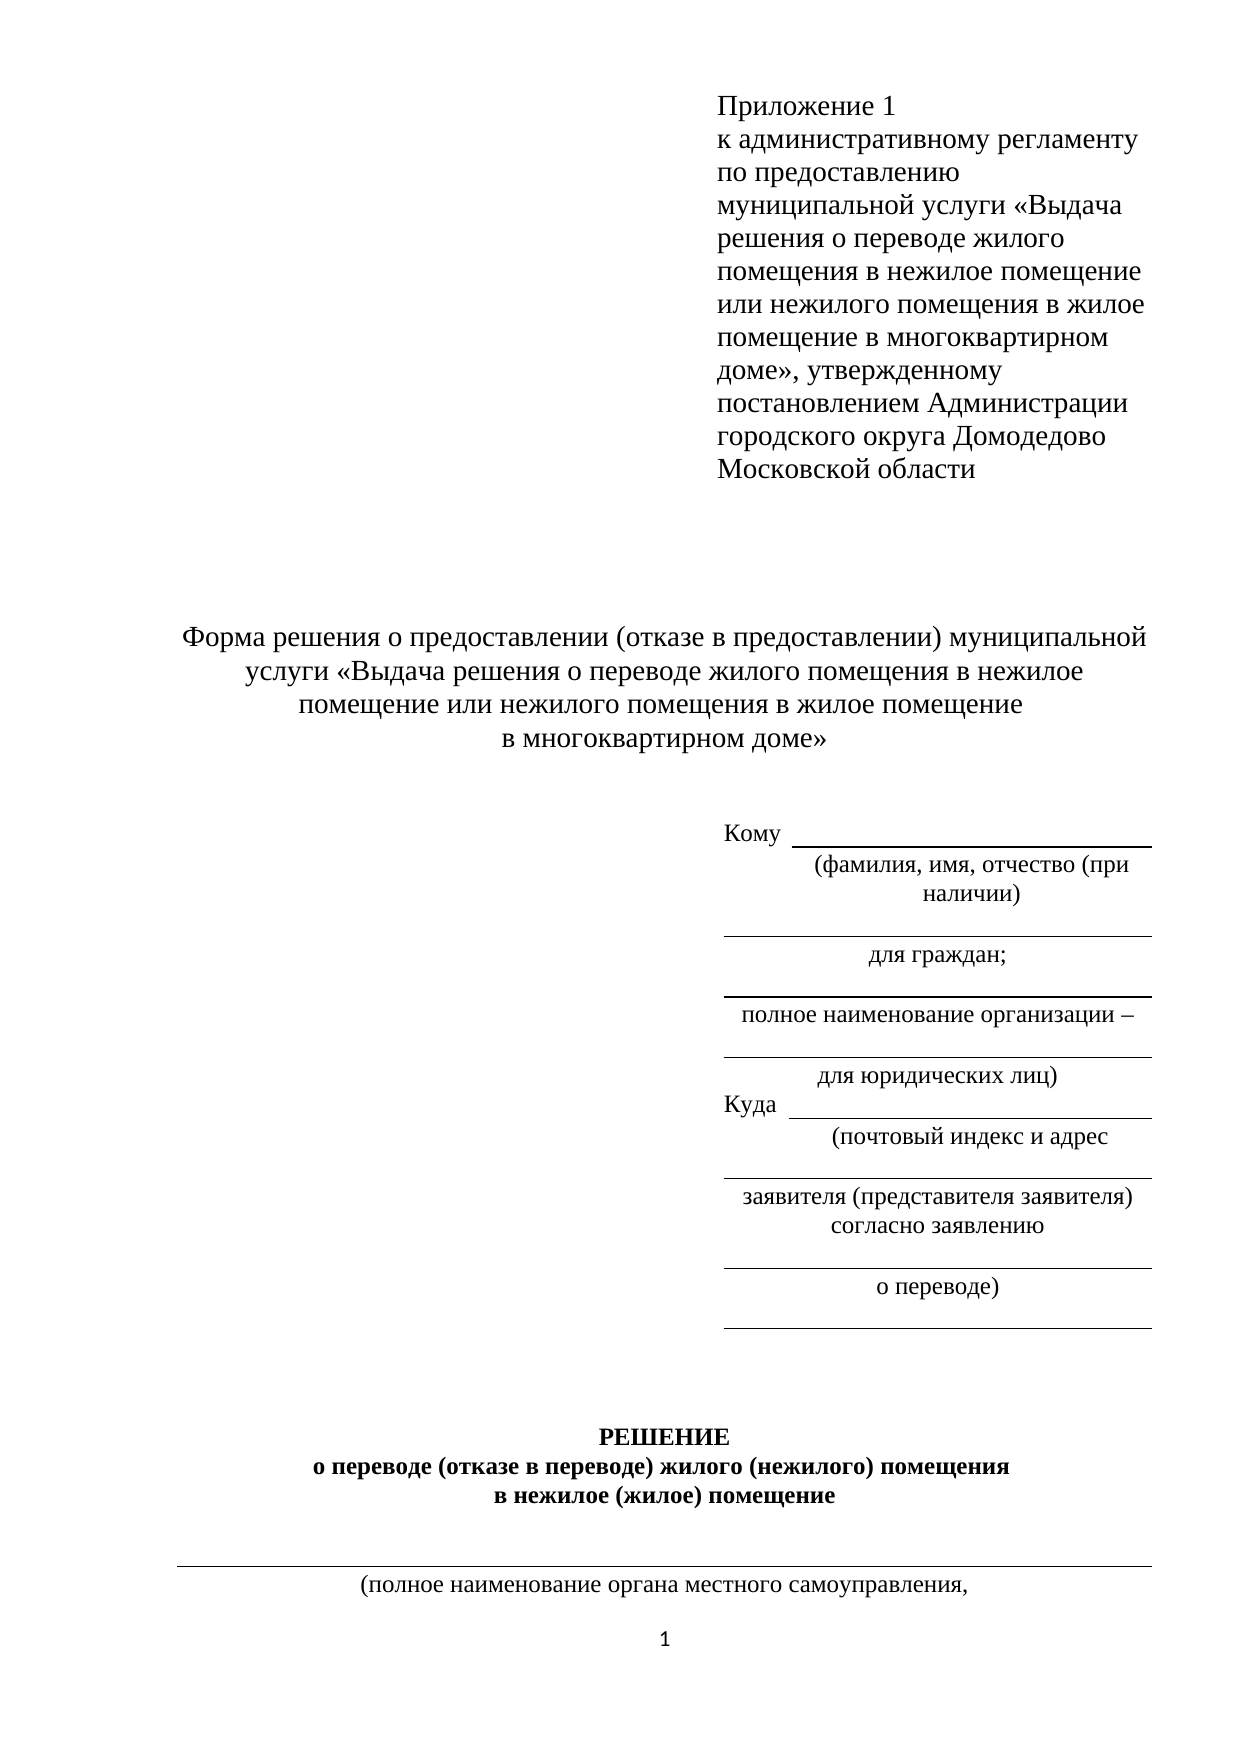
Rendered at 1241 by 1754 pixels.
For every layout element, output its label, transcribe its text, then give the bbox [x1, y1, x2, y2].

text заявителя (представителя заявителя) согласно заявлению [723, 1179, 1152, 1239]
text (почтовый индекс и адрес [788, 1119, 1152, 1149]
text Куда [723, 1089, 1152, 1118]
text о переводе (отказе в переводе) жилого (нежилого) помещения в нежилое (жилое) помещение [177, 1451, 1152, 1509]
text для граждан; [723, 937, 1152, 968]
text РЕШЕНИЕ [177, 1422, 1152, 1451]
text для юридических лиц) [723, 1058, 1152, 1089]
text Кому [723, 818, 1152, 846]
text о переводе) [723, 1269, 1152, 1299]
text к административному регламенту по предоставлению муниципальной услуги «Выдача решения о переводе жилого помещения в нежилое помещение или нежилого помещения в жилое помещение в многоквартирном доме», утвержденному постановлением Администрации городского округа Домодедово Московской области [717, 122, 1152, 485]
text (фамилия, имя, отчество (при наличии) [792, 848, 1152, 907]
text Форма решения о предоставлении (отказе в предоставлении) муниципальной услуги «Выдача решения о переводе жилого помещения в нежилое помещение или нежилого помещения в жилое помещение в многоквартирном доме» [177, 619, 1152, 753]
text полное наименование организации – [723, 997, 1152, 1028]
text Приложение 1 [717, 89, 1152, 122]
text (полное наименование органа местного самоуправления, [177, 1567, 1152, 1598]
